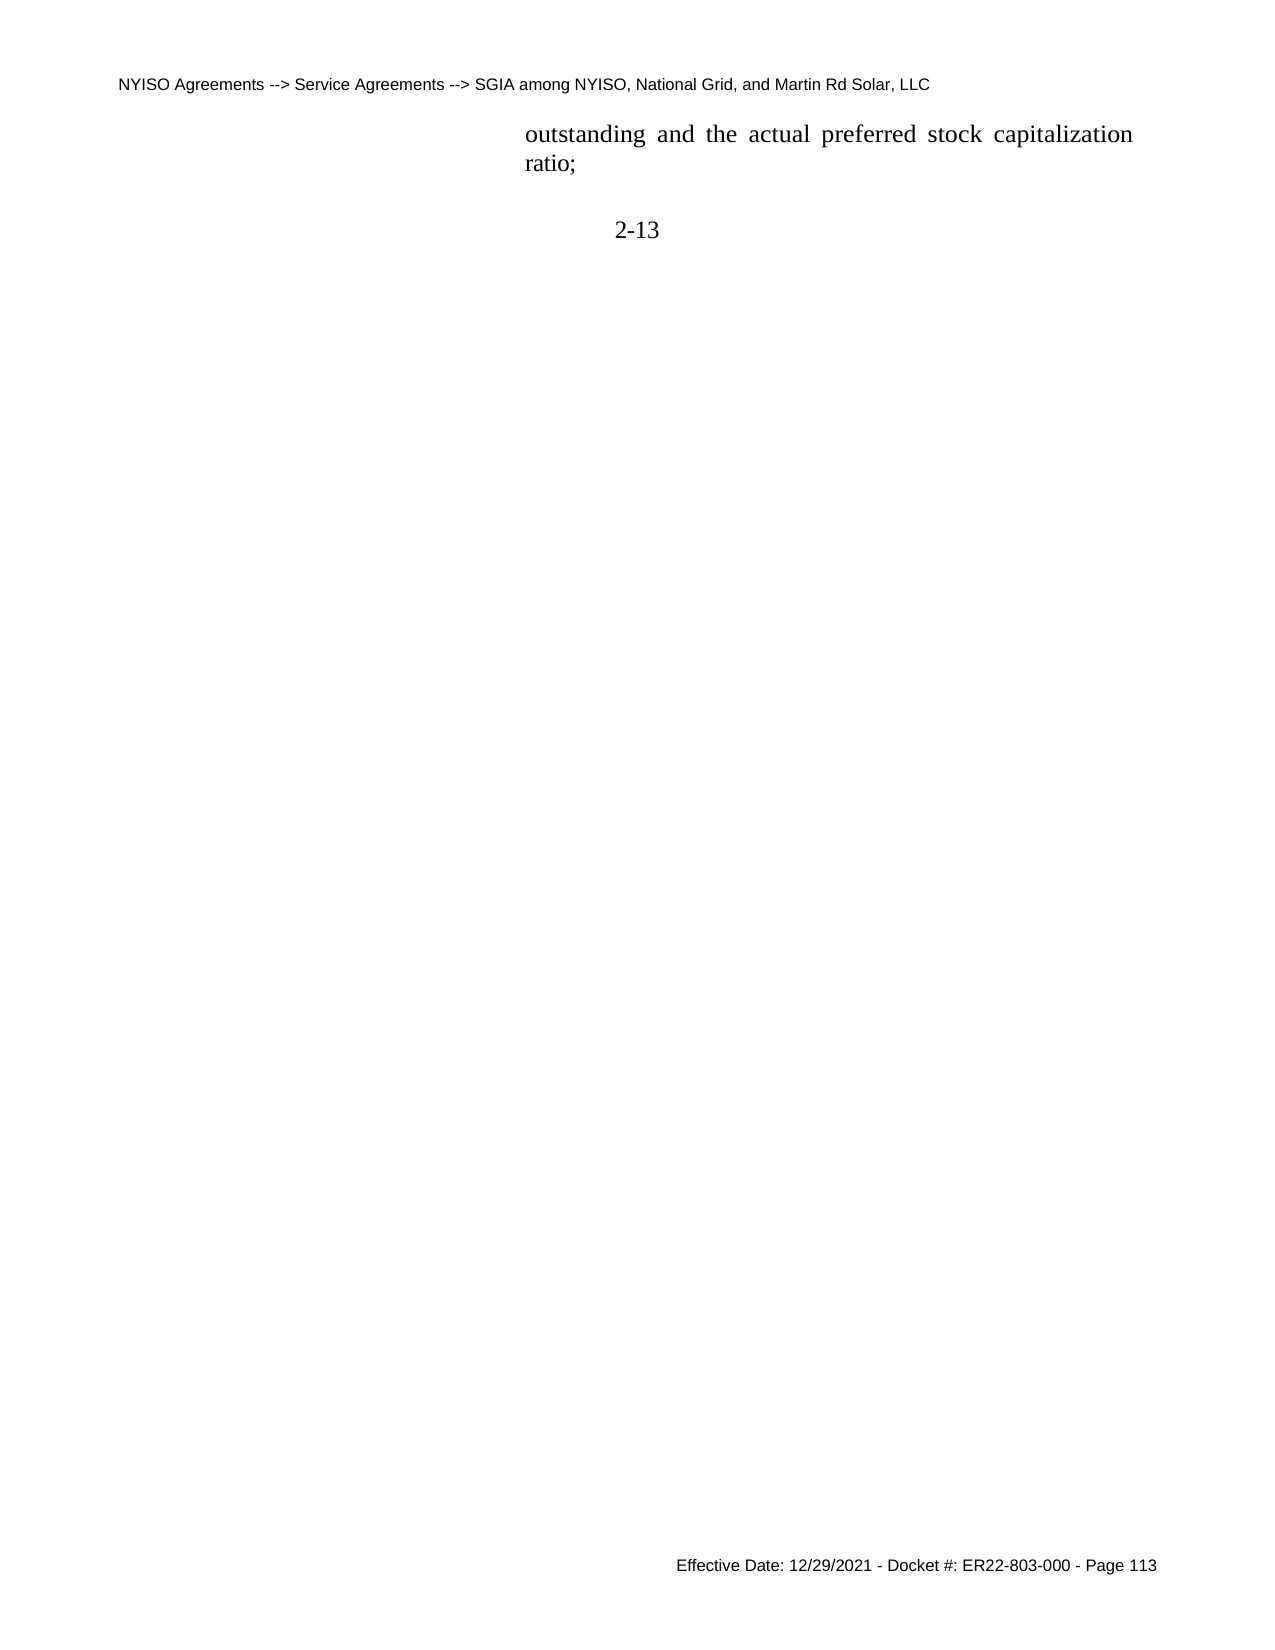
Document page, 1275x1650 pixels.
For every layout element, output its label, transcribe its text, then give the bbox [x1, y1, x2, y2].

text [525, 119, 1145, 177]
text 2-13 [614, 215, 1275, 244]
